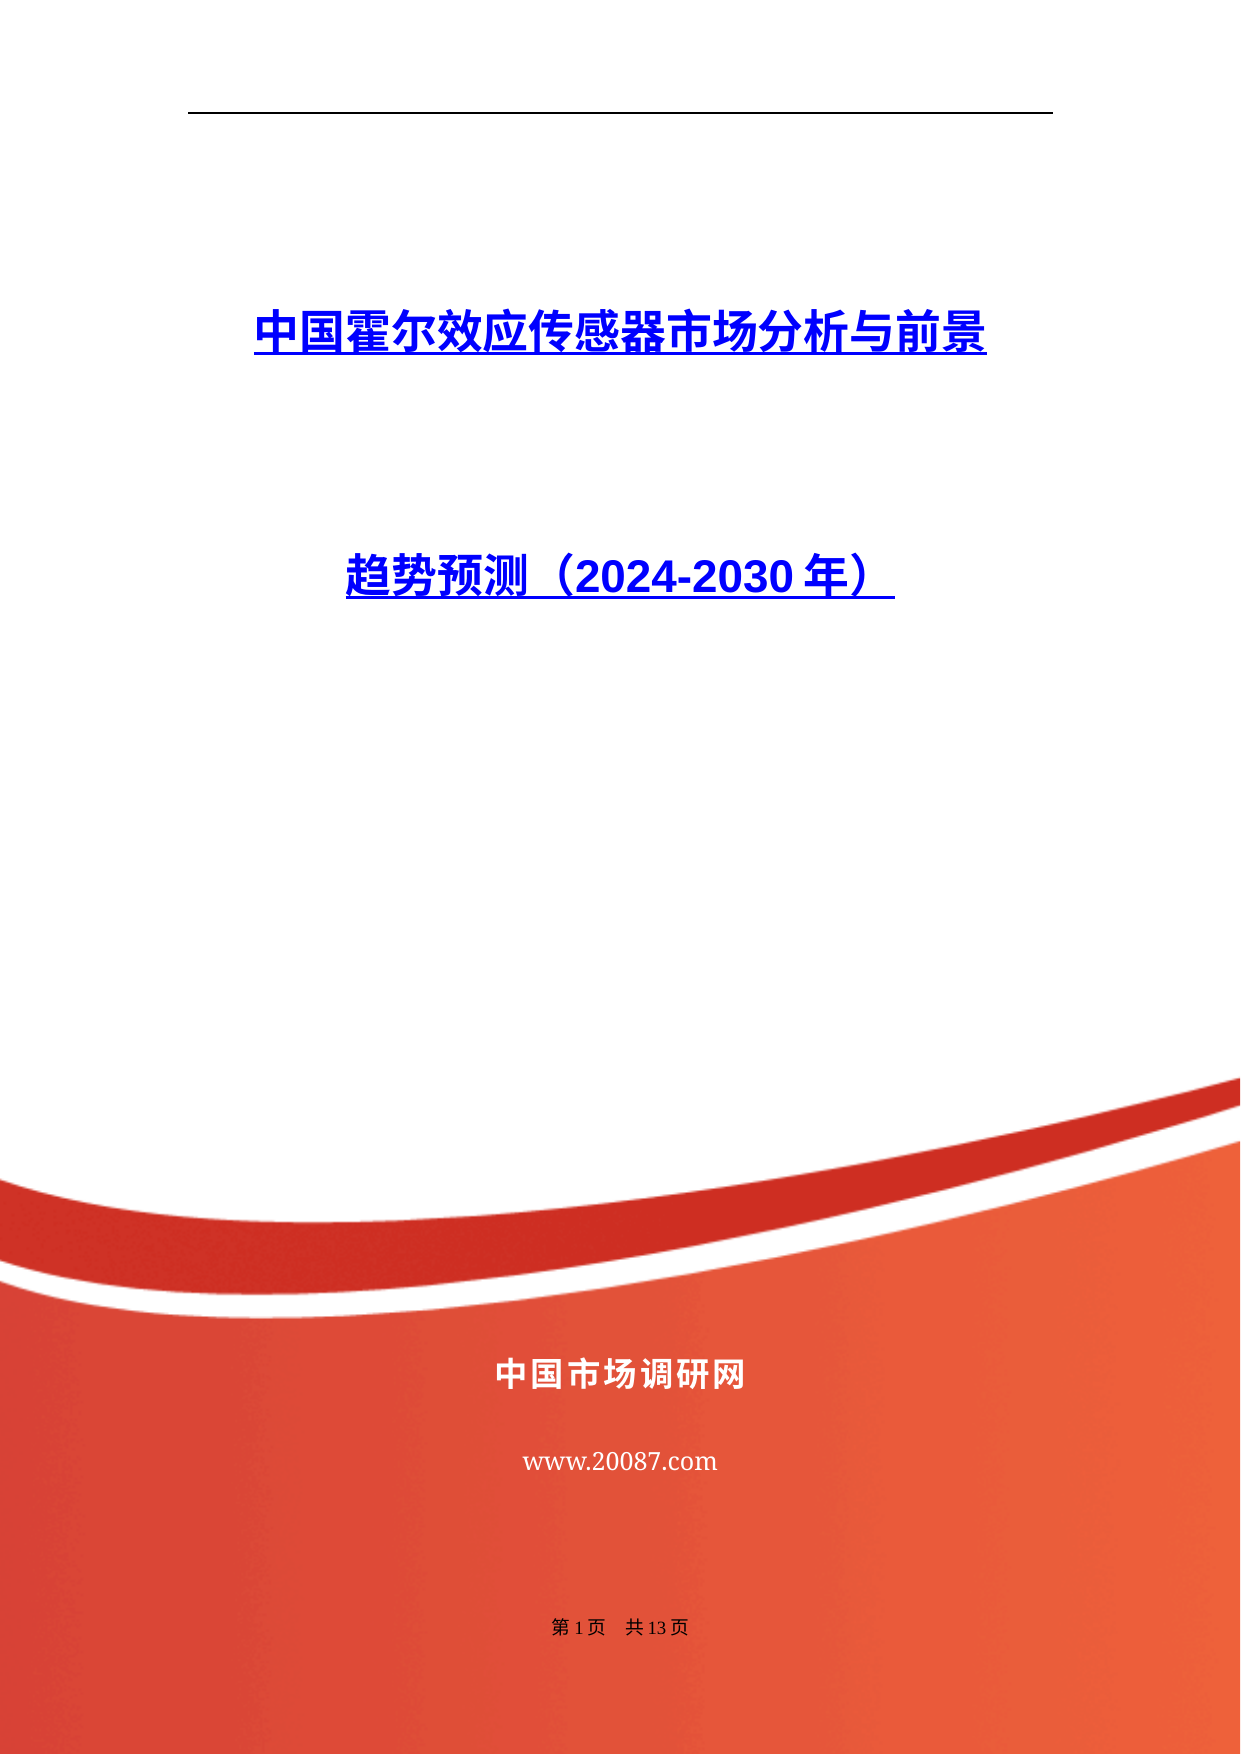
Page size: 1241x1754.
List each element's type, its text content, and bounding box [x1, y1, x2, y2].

subtitle 中国市场调研网 [187, 1339, 1053, 1404]
text www.20087.com [187, 1428, 1053, 1493]
table_header 中国霍尔效应传感器市场分析与前景趋势预测（2024-2030年） [188, 207, 1053, 773]
picture [0, 1006, 1241, 1754]
